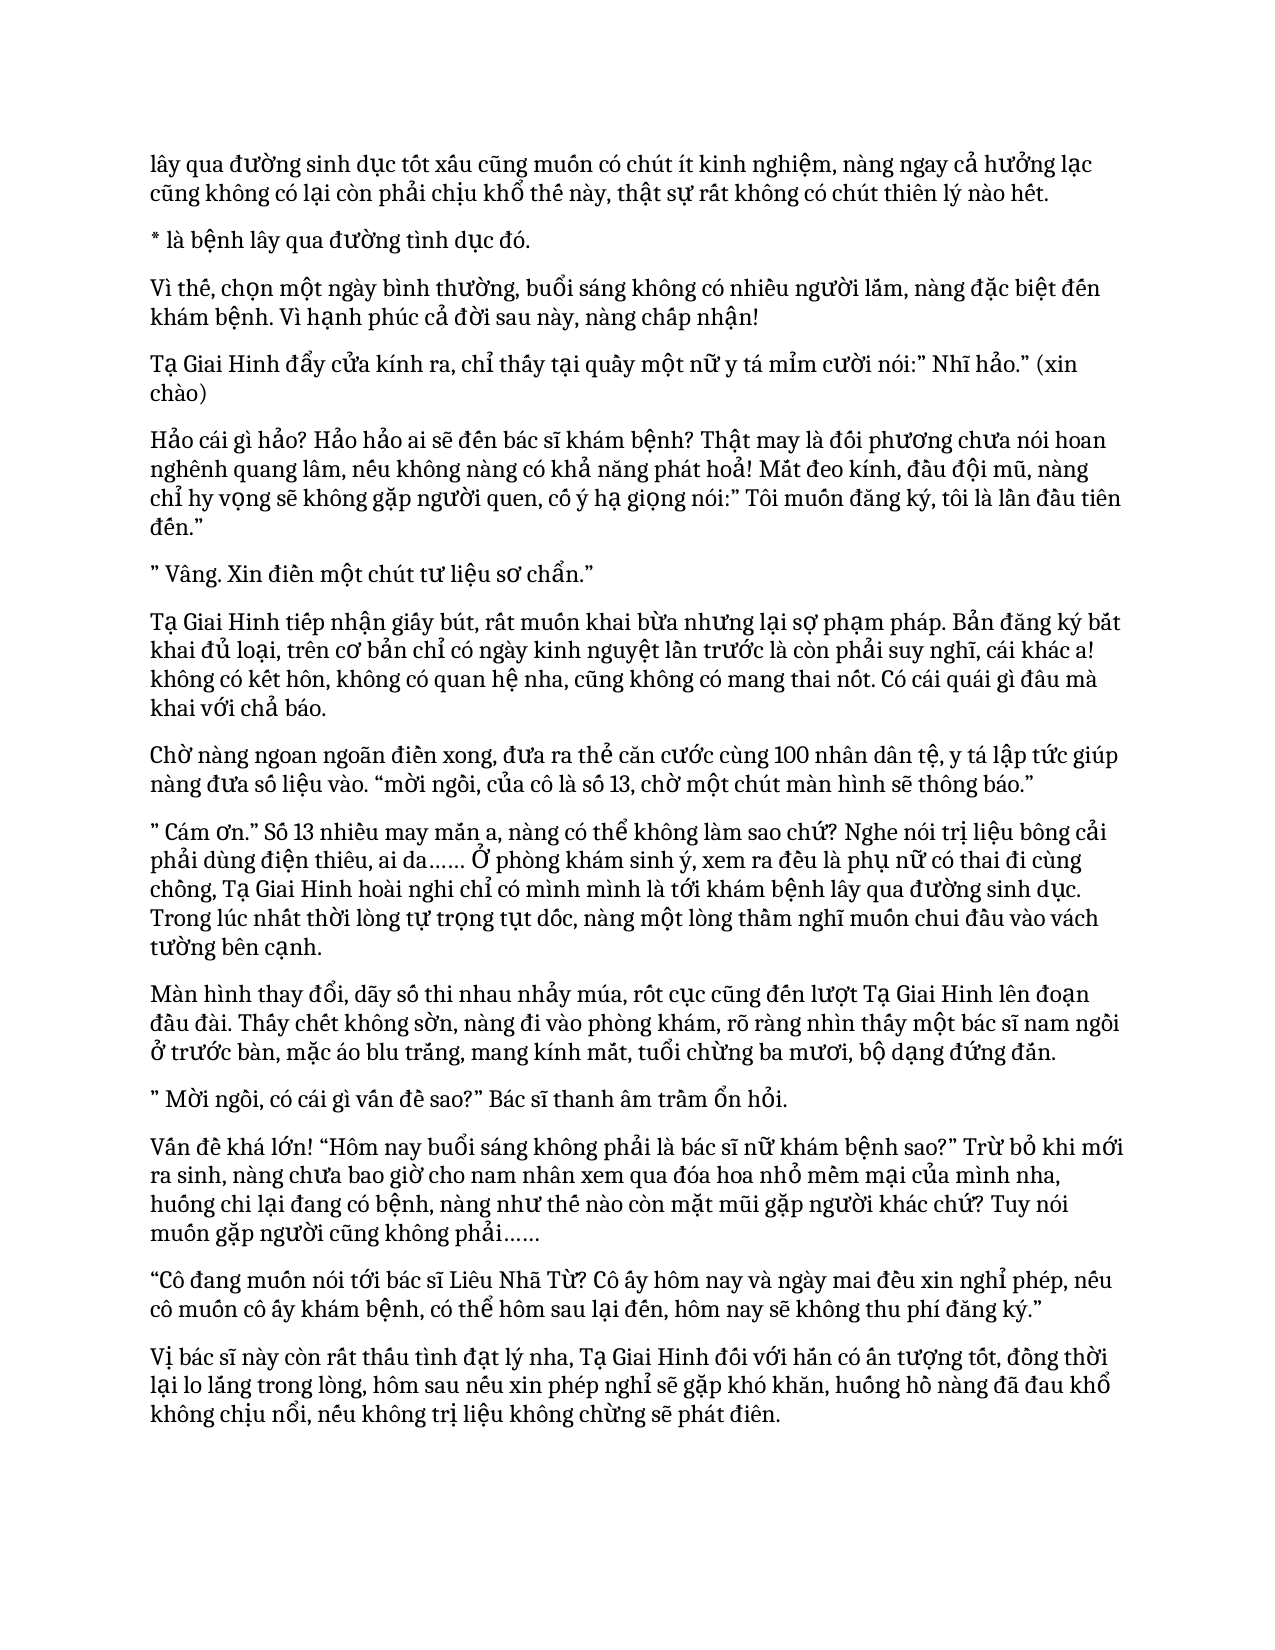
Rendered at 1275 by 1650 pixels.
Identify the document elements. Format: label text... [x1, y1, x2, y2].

text Tạ Giai Hinh tiếp nhận giấy bút, rất muốn khai bừa nhưng lại sợ phạm pháp. Bản đăng ký bắt khai đủ loại, trên cơ bản chỉ có ngày kinh nguyệt lần trước là còn phải suy nghĩ, cái khác a! không có kết hôn, không có quan hệ nha, cũng không có mang thai nốt. Có cái quái gì đâu mà khai với chả báo. [150, 607, 1125, 722]
text “Cô đang muốn nói tới bác sĩ Liêu Nhã Từ? Cô ấy hôm nay và ngày mai đều xin nghỉ phép, nếu cô muốn cô ấy khám bệnh, có thể hôm sau lại đến, hôm nay sẽ không thu phí đăng ký.” [150, 1266, 1125, 1324]
text Tạ Giai Hinh đẩy cửa kính ra, chỉ thấy tại quầy một nữ y tá mỉm cười nói:” Nhĩ hảo.” (xin chào) [150, 350, 1125, 407]
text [150, 150, 1125, 207]
text * là bệnh lây qua đường tình dục đó. [150, 226, 1125, 255]
text ” Cám ơn.” Số 13 nhiều may mắn a, nàng có thể không làm sao chứ? Nghe nói trị liệu bông cải phải dùng điện thiêu, ai da…… Ở phòng khám sinh ý, xem ra đều là phụ nữ có thai đi cùng chồng, Tạ Giai Hinh hoài nghi chỉ có mình mình là tới khám bệnh lây qua đường sinh dục. Trong lúc nhất thời lòng tự trọng tụt dốc, nàng một lòng thầm nghĩ muốn chui đầu vào vách tường bên cạnh. [150, 817, 1125, 961]
text ” Mời ngồi, có cái gì vấn đề sao?” Bác sĩ thanh âm trầm ổn hỏi. [150, 1085, 1125, 1114]
text ” Vâng. Xin điền một chút tư liệu sơ chẩn.” [150, 560, 1125, 589]
text Vị bác sĩ này còn rất thấu tình đạt lý nha, Tạ Giai Hinh đối với hắn có ấn tượng tốt, đồng thời lại lo lắng trong lòng, hôm sau nếu xin phép nghỉ sẽ gặp khó khăn, huống hồ nàng đã đau khổ không chịu nổi, nếu không trị liệu không chừng sẽ phát điên. [150, 1342, 1125, 1429]
text Hảo cái gì hảo? Hảo hảo ai sẽ đến bác sĩ khám bệnh? Thật may là đối phương chưa nói hoan nghênh quang lâm, nếu không nàng có khả năng phát hoả! Mắt đeo kính, đầu đội mũ, nàng chỉ hy vọng sẽ không gặp người quen, cố ý hạ giọng nói:” Tôi muốn đăng ký, tôi là lần đầu tiên đến.” [150, 426, 1125, 541]
text Vì thế, chọn một ngày bình thường, buổi sáng không có nhiều người lắm, nàng đặc biệt đến khám bệnh. Vì hạnh phúc cả đời sau này, nàng chấp nhận! [150, 274, 1125, 331]
text Màn hình thay đổi, dãy số thi nhau nhảy múa, rốt cục cũng đến lượt Tạ Giai Hinh lên đoạn đầu đài. Thấy chết không sờn, nàng đi vào phòng khám, rõ ràng nhìn thấy một bác sĩ nam ngồi ở trước bàn, mặc áo blu trắng, mang kính mắt, tuổi chừng ba mươi, bộ dạng đứng đắn. [150, 980, 1125, 1066]
text Vấn đề khá lớn! “Hôm nay buổi sáng không phải là bác sĩ nữ khám bệnh sao?” Trừ bỏ khi mới ra sinh, nàng chưa bao giờ cho nam nhân xem qua đóa hoa nhỏ mềm mại của mình nha, huống chi lại đang có bệnh, nàng như thế nào còn mặt mũi gặp người khác chứ? Tuy nói muốn gặp người cũng không phải…… [150, 1132, 1125, 1247]
text Chờ nàng ngoan ngoãn điền xong, đưa ra thẻ căn cước cùng 100 nhân dân tệ, y tá lập tức giúp nàng đưa số liệu vào. “mời ngồi, của cô là số 13, chờ một chút màn hình sẽ thông báo.” [150, 741, 1125, 799]
